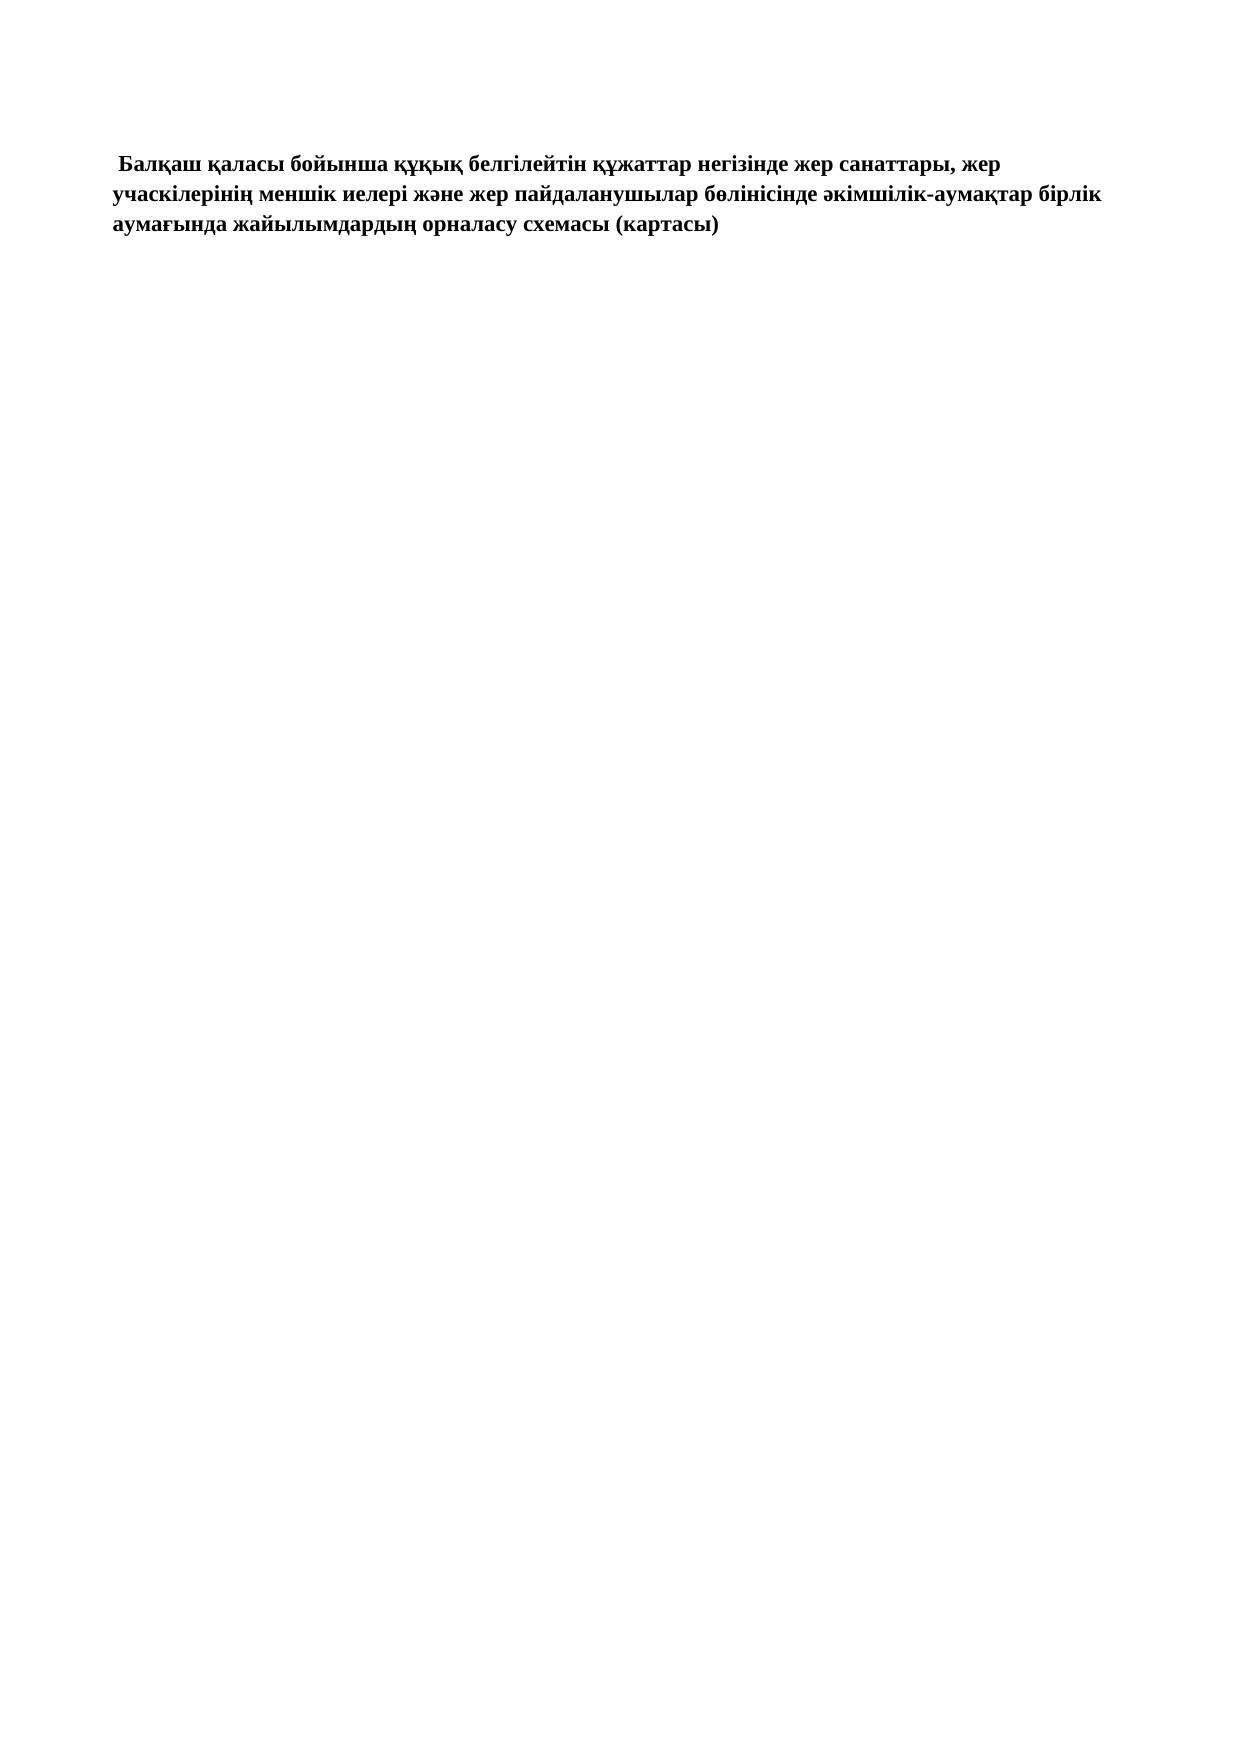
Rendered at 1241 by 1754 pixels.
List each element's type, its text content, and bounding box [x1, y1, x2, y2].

text Балқаш қаласы бойынша құқық белгілейтін құжаттар негізінде жер санаттары, жер учаскілерінің меншік иелері және жер пайдаланушылар бөлінісінде әкімшілік-аумақтар бірлік аумағында жайылымдардың орналасу схемасы (картасы) [112, 150, 1128, 237]
